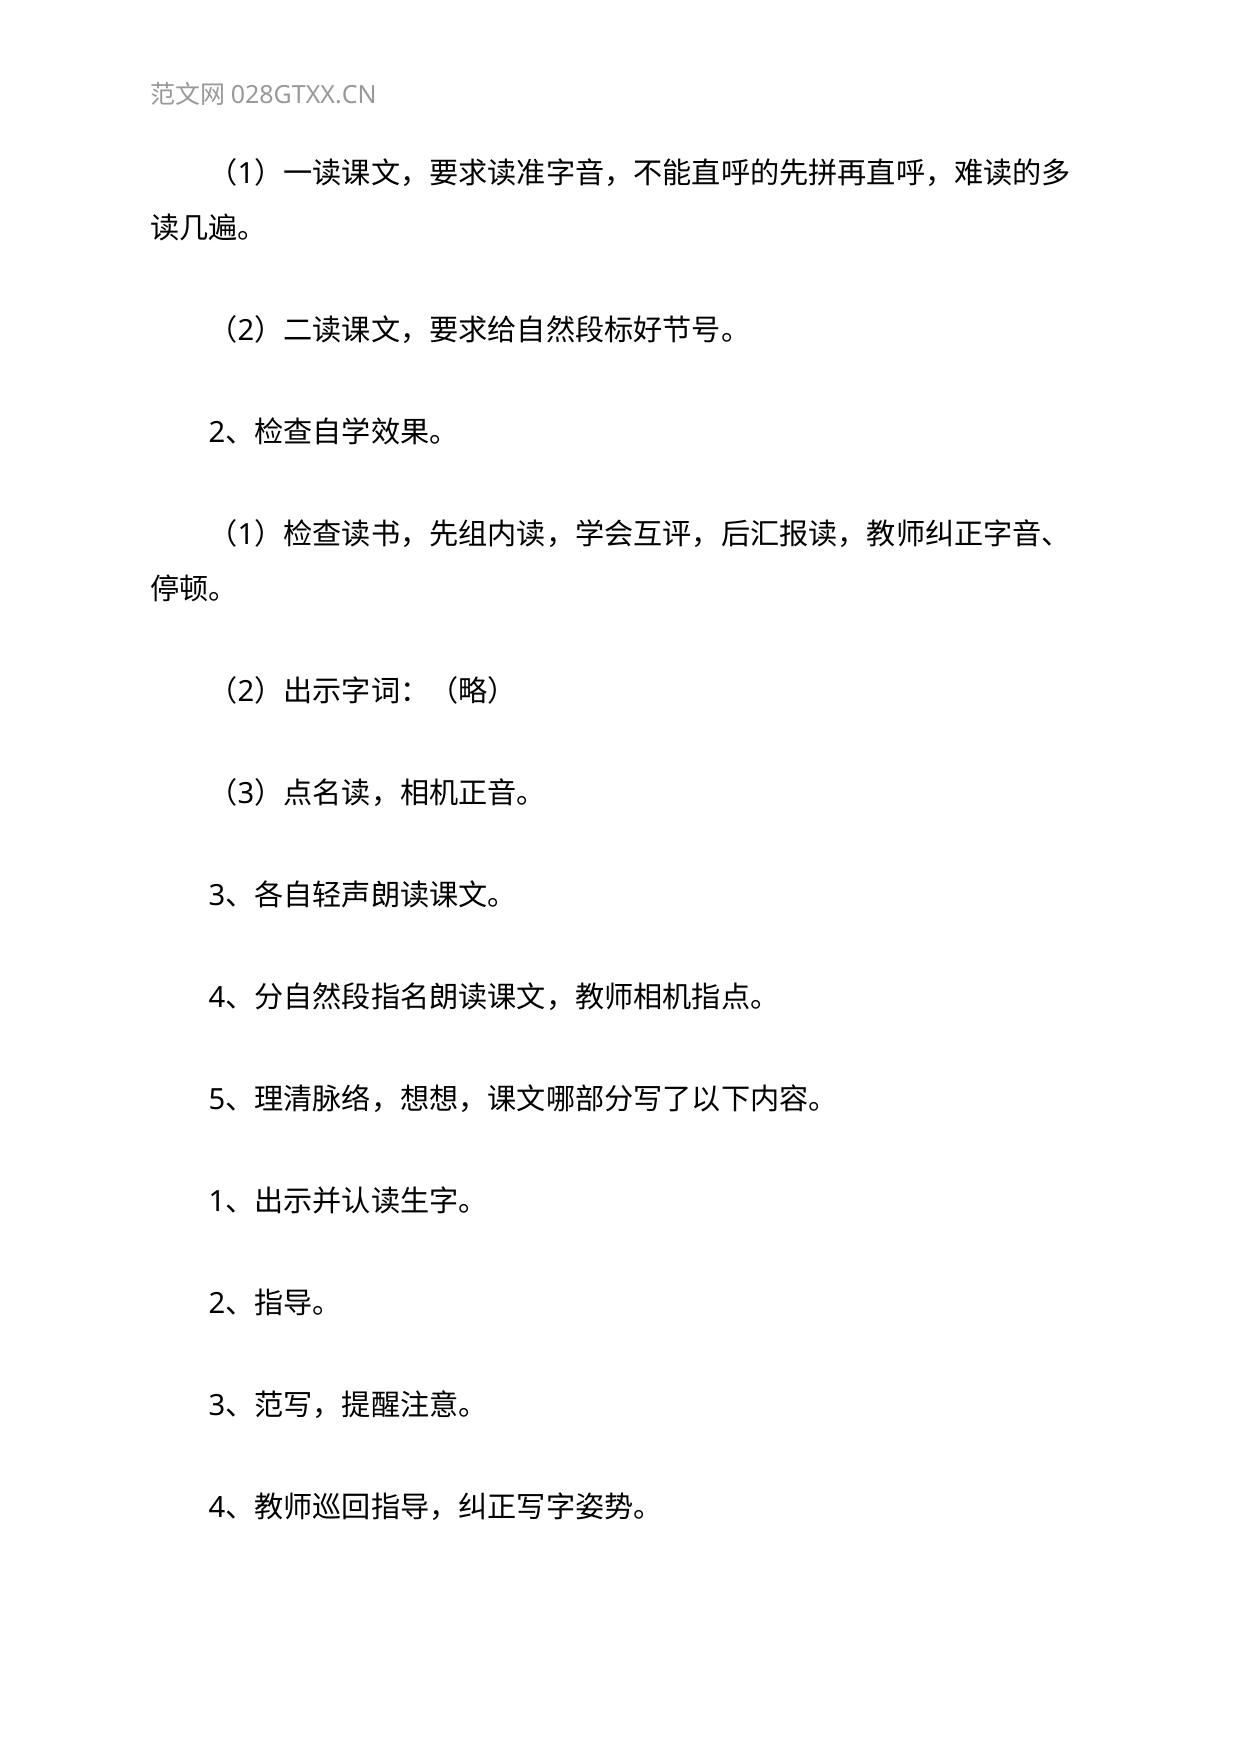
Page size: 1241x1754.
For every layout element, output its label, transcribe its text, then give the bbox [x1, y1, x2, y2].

text 1、出示并认读生字。 [150, 1177, 1090, 1220]
text 3、各自轻声朗读课文。 [150, 871, 1090, 914]
text 4、教师巡回指导，纠正写字姿势。 [150, 1483, 1090, 1526]
text （1）一读课文，要求读准字音，不能直呼的先拼再直呼，难读的多读几遍。 [150, 150, 1090, 247]
text 4、分自然段指名朗读课文，教师相机指点。 [150, 973, 1090, 1016]
text 2、指导。 [150, 1279, 1090, 1322]
text （3）点名读，相机正音。 [150, 769, 1090, 812]
text 3、范写，提醒注意。 [150, 1381, 1090, 1424]
text （2）二读课文，要求给自然段标好节号。 [150, 307, 1090, 349]
text （1）检查读书，先组内读，学会互评，后汇报读，教师纠正字音、停顿。 [150, 511, 1090, 608]
text 2、检查自学效果。 [150, 409, 1090, 451]
text （2）出示字词：（略） [150, 667, 1090, 710]
text 5、理清脉络，想想，课文哪部分写了以下内容。 [150, 1075, 1090, 1118]
